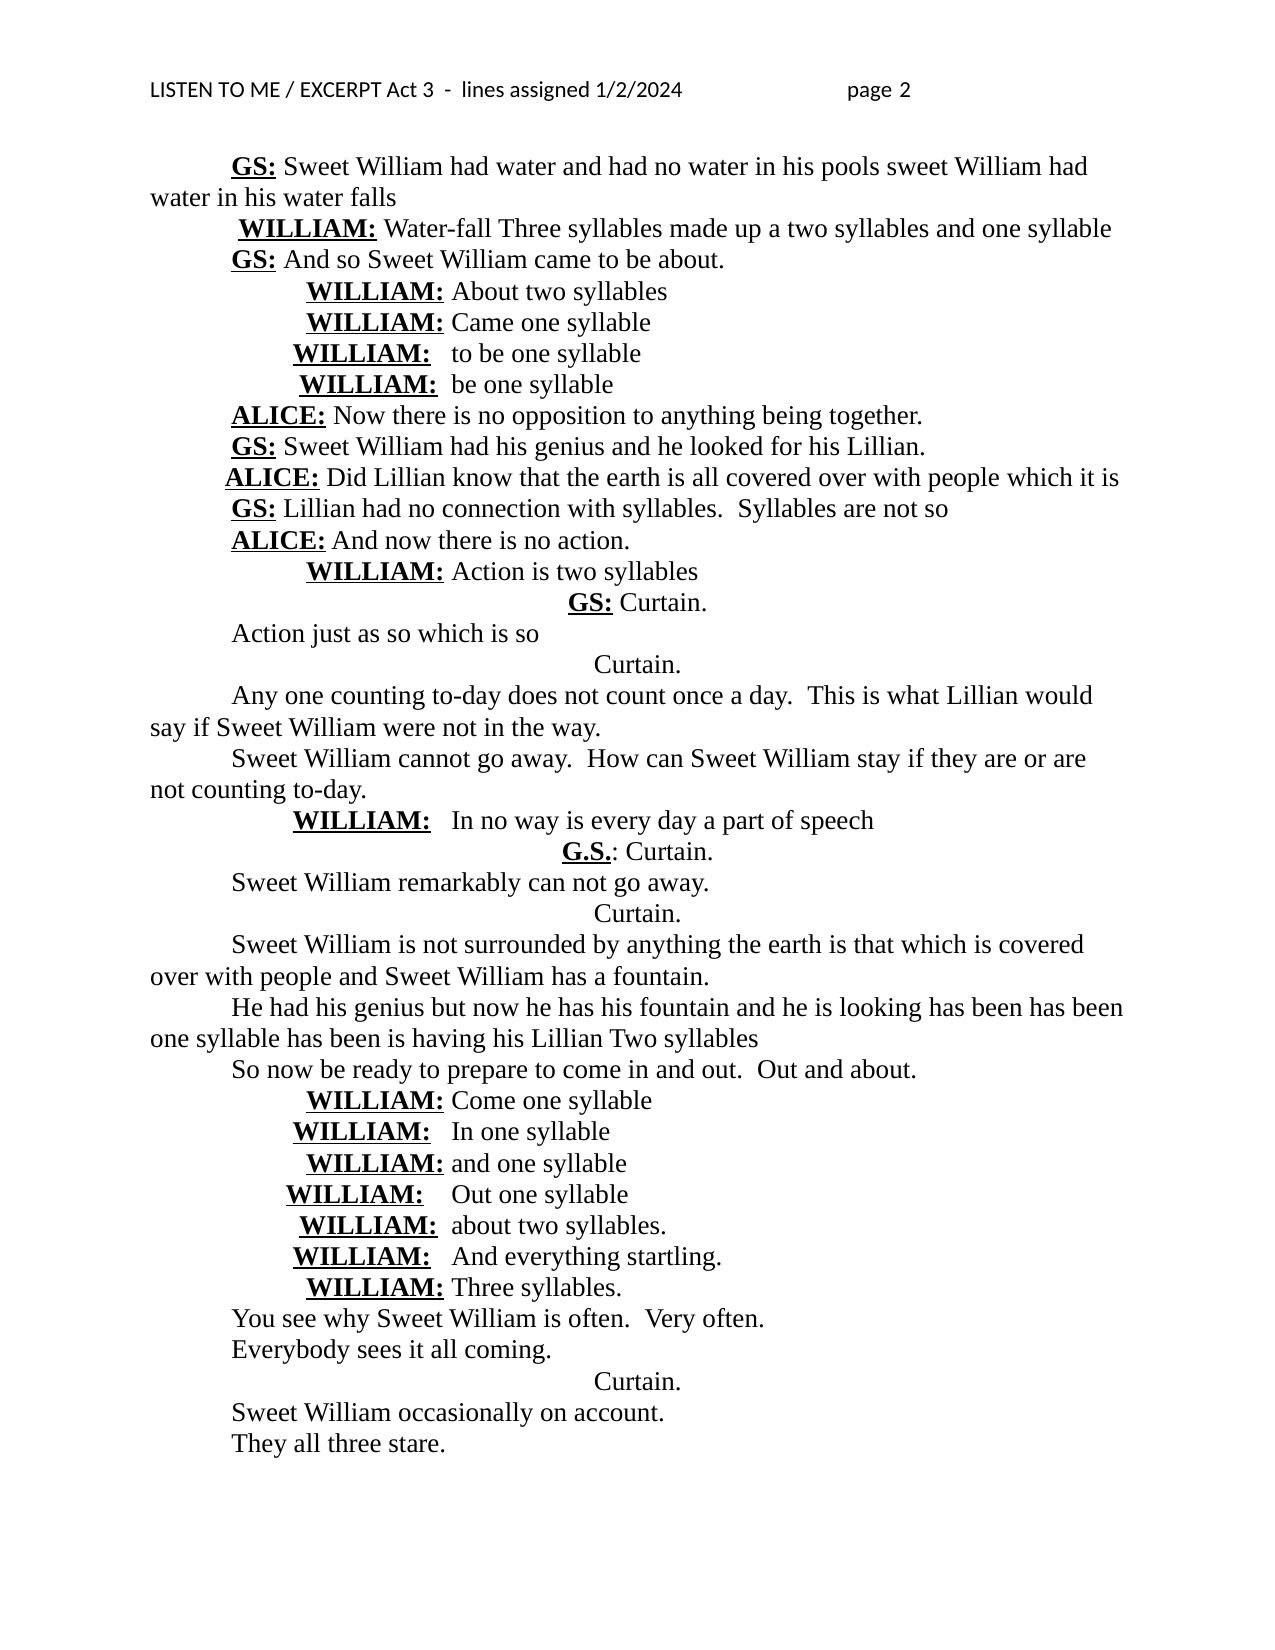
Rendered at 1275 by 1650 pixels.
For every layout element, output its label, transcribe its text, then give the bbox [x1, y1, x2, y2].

text GS: Curtain. [150, 586, 1125, 617]
text WILLIAM: About two syllables [150, 274, 1125, 306]
text GS: Lillian had no connection with syllables. Syllables are not so [150, 493, 1125, 524]
text He had his genius but now he has his fountain and he is looking has been has been one syllable has been is having his Lillian Two syllables [150, 991, 1125, 1053]
text Sweet William is not surrounded by anything the earth is that which is covered over with people and Sweet William has a fountain. [150, 929, 1125, 991]
text Any one counting to-day does not count once a day. This is what Lillian would say if Sweet William were not in the way. [150, 679, 1125, 742]
text Curtain. [150, 1365, 1125, 1396]
text WILLIAM: Came one syllable [150, 306, 1125, 337]
text WILLIAM: In one syllable [150, 1116, 1125, 1147]
text ALICE: Did Lillian know that the earth is all covered over with people which it is [150, 461, 1125, 493]
text WILLIAM: be one syllable [150, 368, 1125, 399]
text Curtain. [150, 648, 1125, 679]
text Sweet William remarkably can not go away. [150, 866, 1125, 897]
text WILLIAM: Three syllables. [150, 1271, 1125, 1302]
text GS: And so Sweet William came to be about. [150, 243, 1125, 274]
text Sweet William occasionally on account. [150, 1396, 1125, 1427]
text WILLIAM: about two syllables. [150, 1209, 1125, 1240]
text They all three stare. [150, 1427, 1125, 1458]
text So now be ready to prepare to come in and out. Out and about. [150, 1053, 1125, 1084]
text Action just as so which is so [150, 617, 1125, 648]
text You see why Sweet William is often. Very often. [150, 1302, 1125, 1333]
text WILLIAM: Water-fall Three syllables made up a two syllables and one syllable [150, 212, 1125, 243]
text GS: Sweet William had his genius and he looked for his Lillian. [150, 430, 1125, 461]
text WILLIAM: And everything startling. [150, 1240, 1125, 1271]
text WILLIAM: Come one syllable [150, 1084, 1125, 1116]
text Sweet William cannot go away. How can Sweet William stay if they are or are not counting to-day. [150, 742, 1125, 804]
text GS: Sweet William had water and had no water in his pools sweet William had water in his water falls [150, 150, 1125, 212]
text WILLIAM: to be one syllable [150, 337, 1125, 368]
text ALICE: And now there is no action. [150, 524, 1125, 555]
text Curtain. [150, 897, 1125, 929]
text G.S.: Curtain. [150, 835, 1125, 866]
text WILLIAM: and one syllable [150, 1147, 1125, 1178]
text ALICE: Now there is no opposition to anything being together. [150, 399, 1125, 430]
text WILLIAM: In no way is every day a part of speech [150, 804, 1125, 835]
text Everybody sees it all coming. [150, 1333, 1125, 1365]
text WILLIAM: Action is two syllables [150, 555, 1125, 586]
text WILLIAM: Out one syllable [150, 1178, 1125, 1209]
